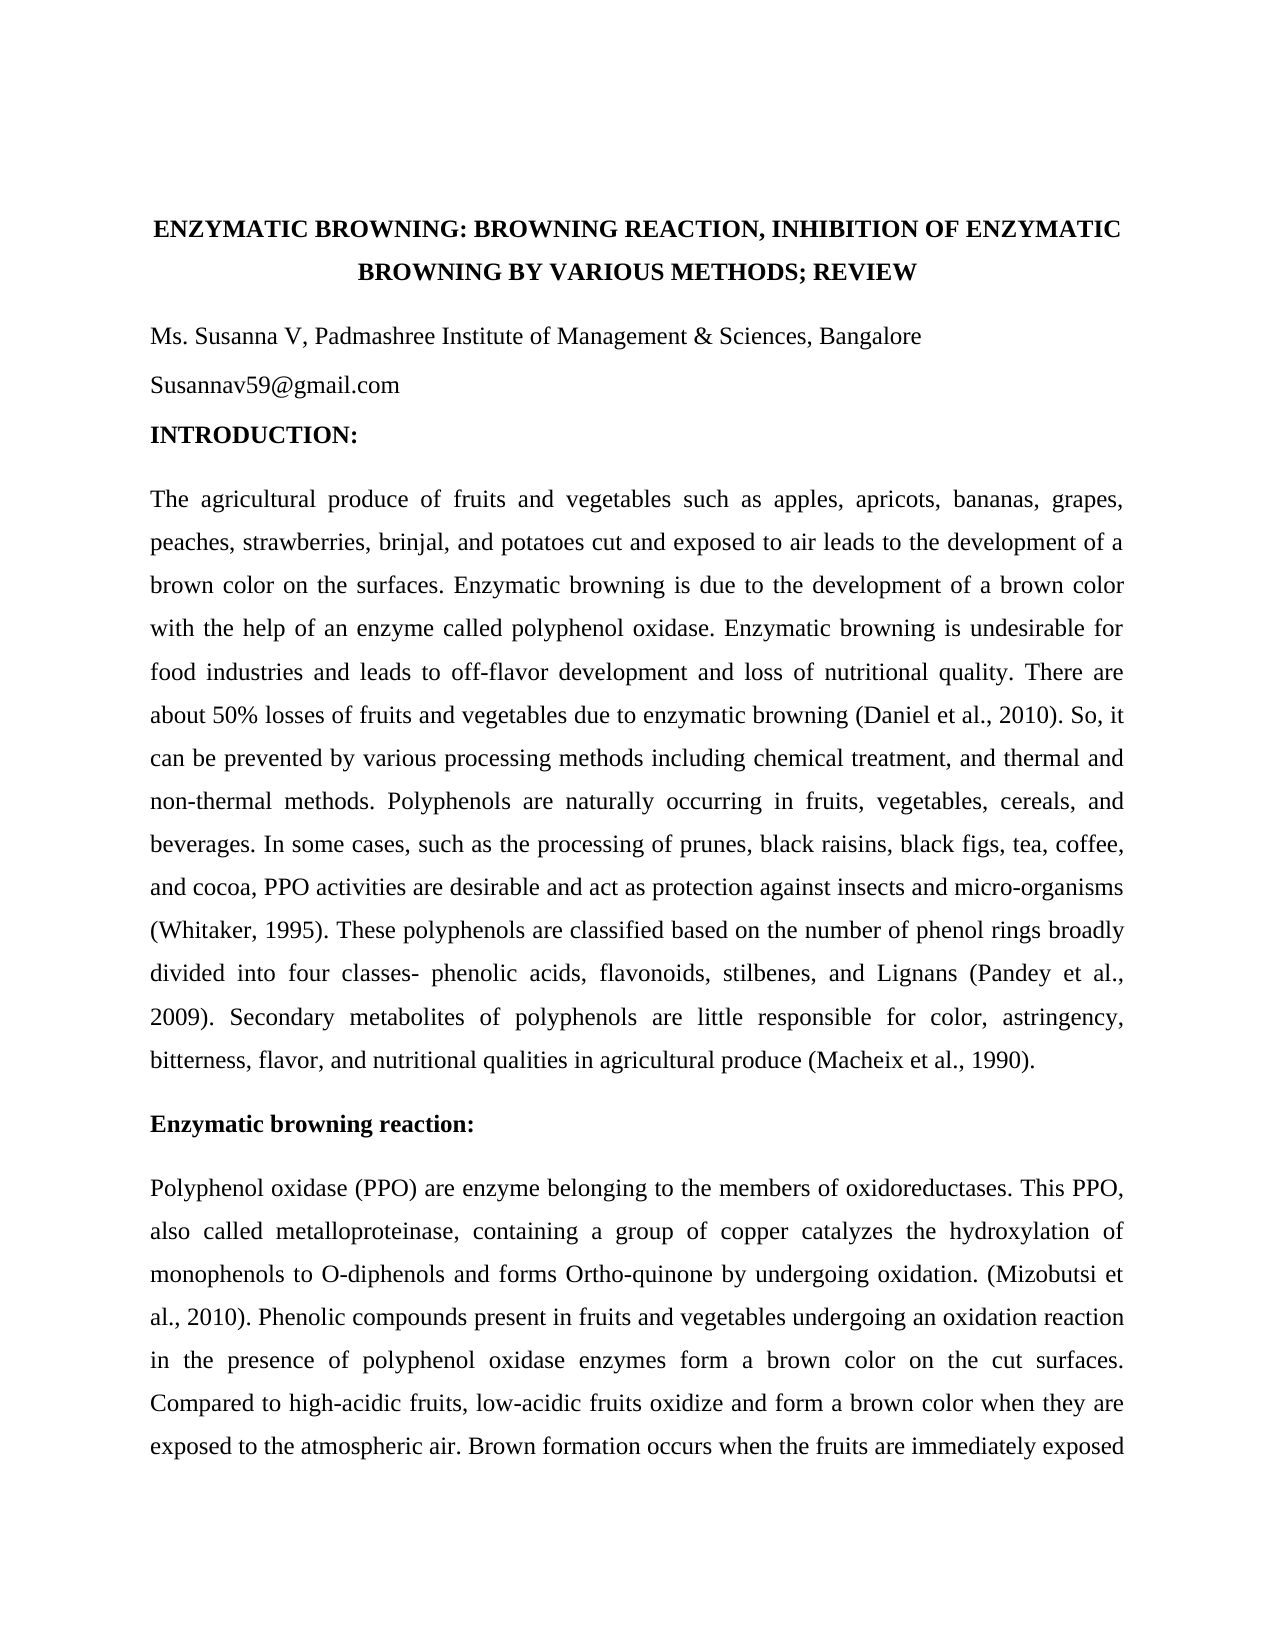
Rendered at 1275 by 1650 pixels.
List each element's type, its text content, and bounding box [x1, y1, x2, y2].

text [150, 1173, 1125, 1460]
text Susannav59@gmail.com [150, 371, 1125, 399]
text Ms. Susanna V, Padmashree Institute of Management & Sciences, Bangalore [150, 321, 1125, 350]
text INTRODUCTION: [150, 420, 1125, 449]
text Enzymatic browning reaction: [150, 1109, 1125, 1137]
text The agricultural produce of fruits and vegetables such as apples, apricots, bananas, grapes, peaches, strawberries, brinjal, and potatoes cut and exposed to air leads to the development of a brown color on the surfaces. Enzymatic browning is due to the development of a brown color with the help of an enzyme called polyphenol oxidase. Enzymatic browning is undesirable for food industries and leads to off-flavor development and loss of nutritional quality. There are about 50% losses of fruits and vegetables due to enzymatic browning (Daniel et al., 2010). So, it can be prevented by various processing methods including chemical treatment, and thermal and non-thermal methods. Polyphenols are naturally occurring in fruits, vegetables, cereals, and beverages. In some cases, such as the processing of prunes, black raisins, black figs, tea, coffee, and cocoa, PPO activities are desirable and act as protection against insects and micro-organisms (Whitaker, 1995). These polyphenols are classified based on the number of phenol rings broadly divided into four classes- phenolic acids, flavonoids, stilbenes, and Lignans (Pandey et al., 2009). Secondary metabolites of polyphenols are little responsible for color, astringency, bitterness, flavor, and nutritional qualities in agricultural produce (Macheix et al., 1990). [150, 484, 1125, 1073]
text ENZYMATIC BROWNING: BROWNING REACTION, INHIBITION OF ENZYMATIC BROWNING BY VARIOUS METHODS; REVIEW [150, 214, 1125, 286]
